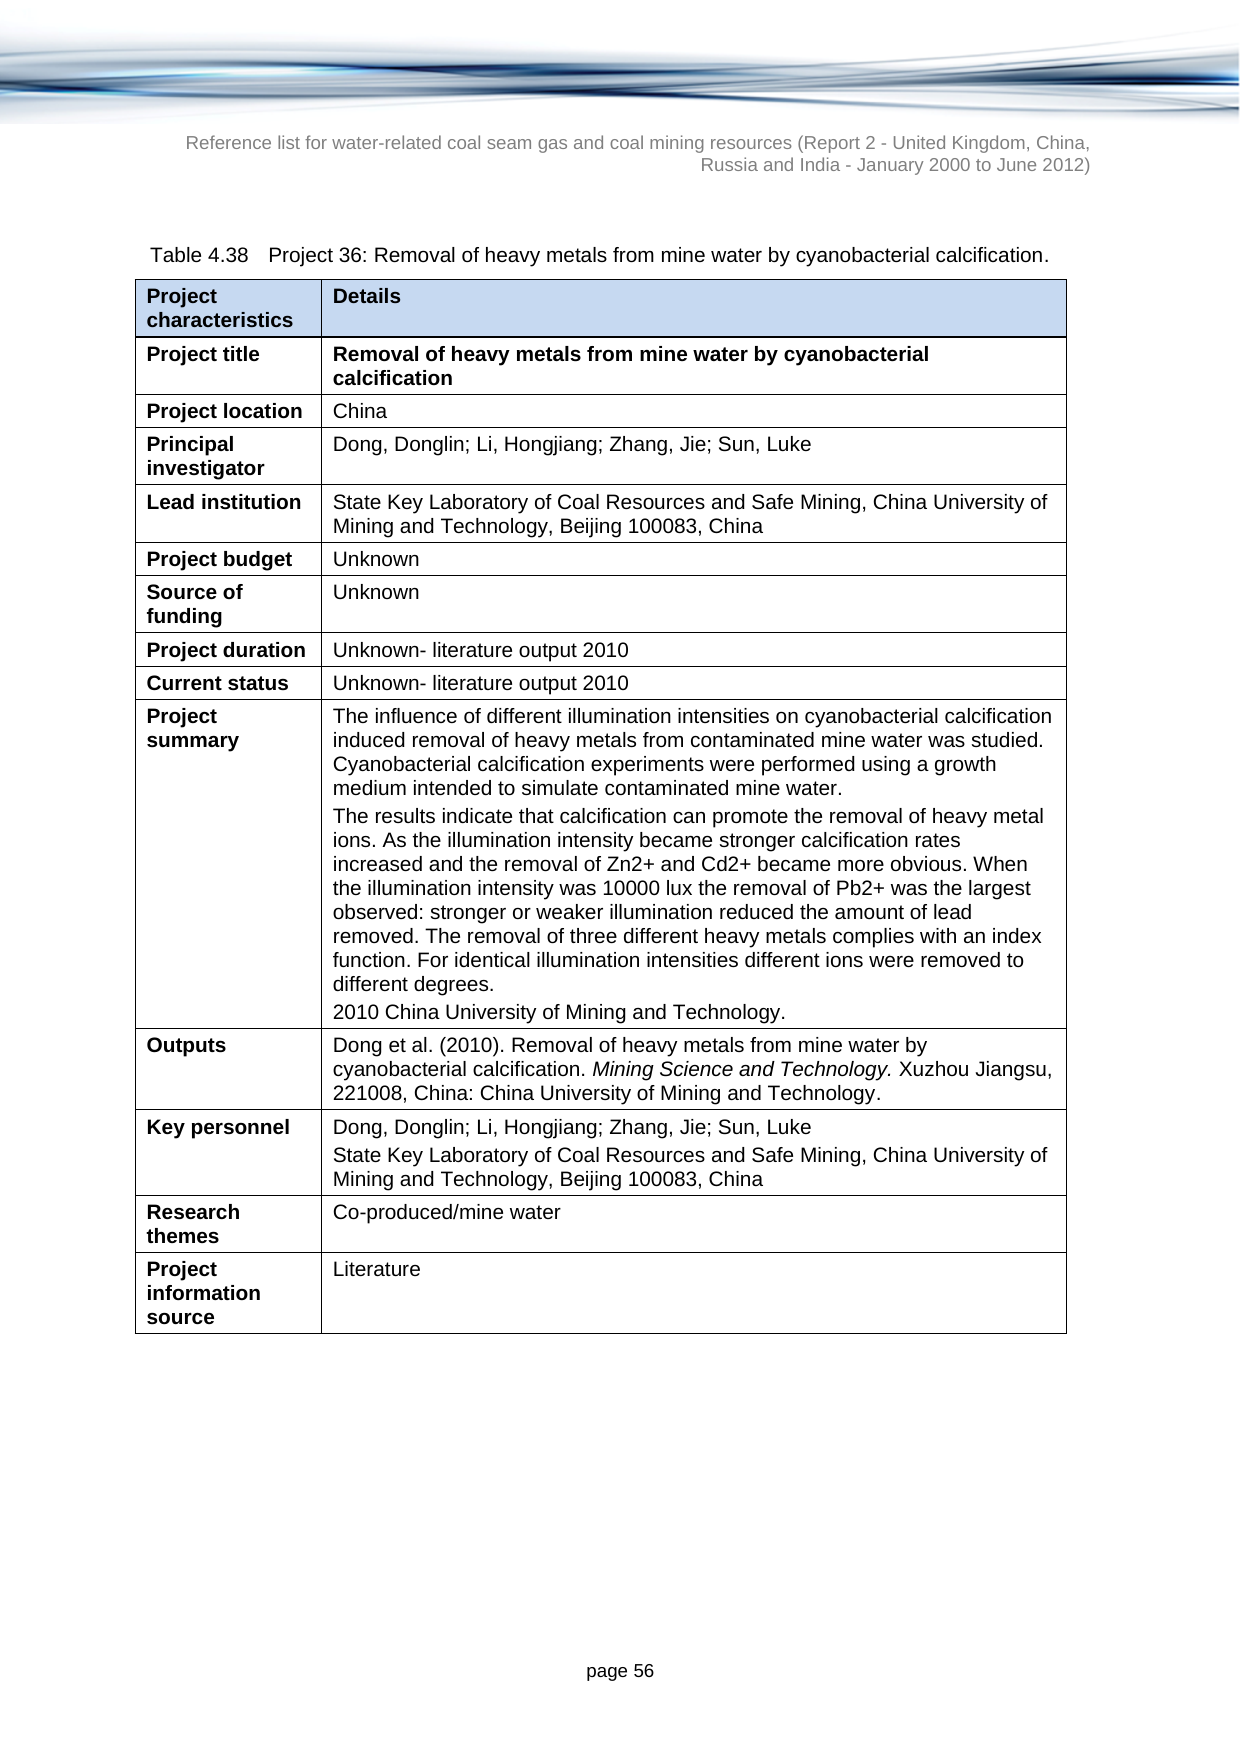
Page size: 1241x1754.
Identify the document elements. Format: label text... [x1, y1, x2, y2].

table_cell Dong et al. (2010). Removal of heavy metals from mine water by cyanobacterial calcification. Mining Science and Technology. Xuzhou Jiangsu, 221008, China: China University of Mining and Technology. [322, 1029, 1066, 1109]
table_cell Unknown [322, 543, 1066, 575]
table_cell Project title [136, 338, 321, 394]
table_cell Unknown- literature output 2010 [322, 667, 1066, 699]
table_cell Outputs [136, 1029, 321, 1109]
table_cell Project information source [136, 1253, 321, 1333]
table_cell Key personnel [136, 1110, 321, 1195]
table_cell Project budget [136, 543, 321, 575]
table_cell Source of funding [136, 576, 321, 632]
table_header Project characteristics [136, 280, 321, 336]
table_cell Unknown- literature output 2010 [322, 633, 1066, 666]
table_cell Principal investigator [136, 428, 321, 484]
table_cell Literature [322, 1253, 1066, 1333]
table_cell Dong, Donglin; Li, Hongjiang; Zhang, Jie; Sun, Luke State Key Laboratory of Coal Resources and Safe Mining, China University of Mining and Technology, Beijing 100083, China [322, 1110, 1066, 1195]
table_cell State Key Laboratory of Coal Resources and Safe Mining, China University of Mining and Technology, Beijing 100083, China [322, 485, 1066, 542]
table_cell Unknown [322, 576, 1066, 632]
table_cell Dong, Donglin; Li, Hongjiang; Zhang, Jie; Sun, Luke [322, 428, 1066, 484]
table_cell Project location [136, 395, 321, 427]
table_cell Project duration [136, 633, 321, 666]
table_cell The influence of different illumination intensities on cyanobacterial calcification induced removal of heavy metals from contaminated mine water was studied. Cyanobacterial calcification experiments were performed using a growth medium intended to simulate contaminated mine water. The results indicate that calcification can promote the removal of heavy metal ions. As the illumination intensity became stronger calcification rates increased and the removal of Zn2+ and Cd2+ became more obvious. When the illumination intensity was 10000 lux the removal of Pb2+ was the largest observed: stronger or weaker illumination reduced the amount of lead removed. The removal of three different heavy metals complies with an index function. For identical illumination intensities different ions were removed to different degrees. 2010 China University of Mining and Technology. [322, 700, 1066, 1028]
table_cell Lead institution [136, 485, 321, 542]
table_header Details [322, 280, 1066, 336]
picture [0, 8, 1241, 124]
table_cell Removal of heavy metals from mine water by cyanobacterial calcification [322, 338, 1066, 394]
table_cell Current status [136, 667, 321, 699]
table_cell Research themes [136, 1196, 321, 1252]
table_cell Co-produced/mine water [322, 1196, 1066, 1252]
table_cell Project summary [136, 700, 321, 1028]
table_cell China [322, 395, 1066, 427]
